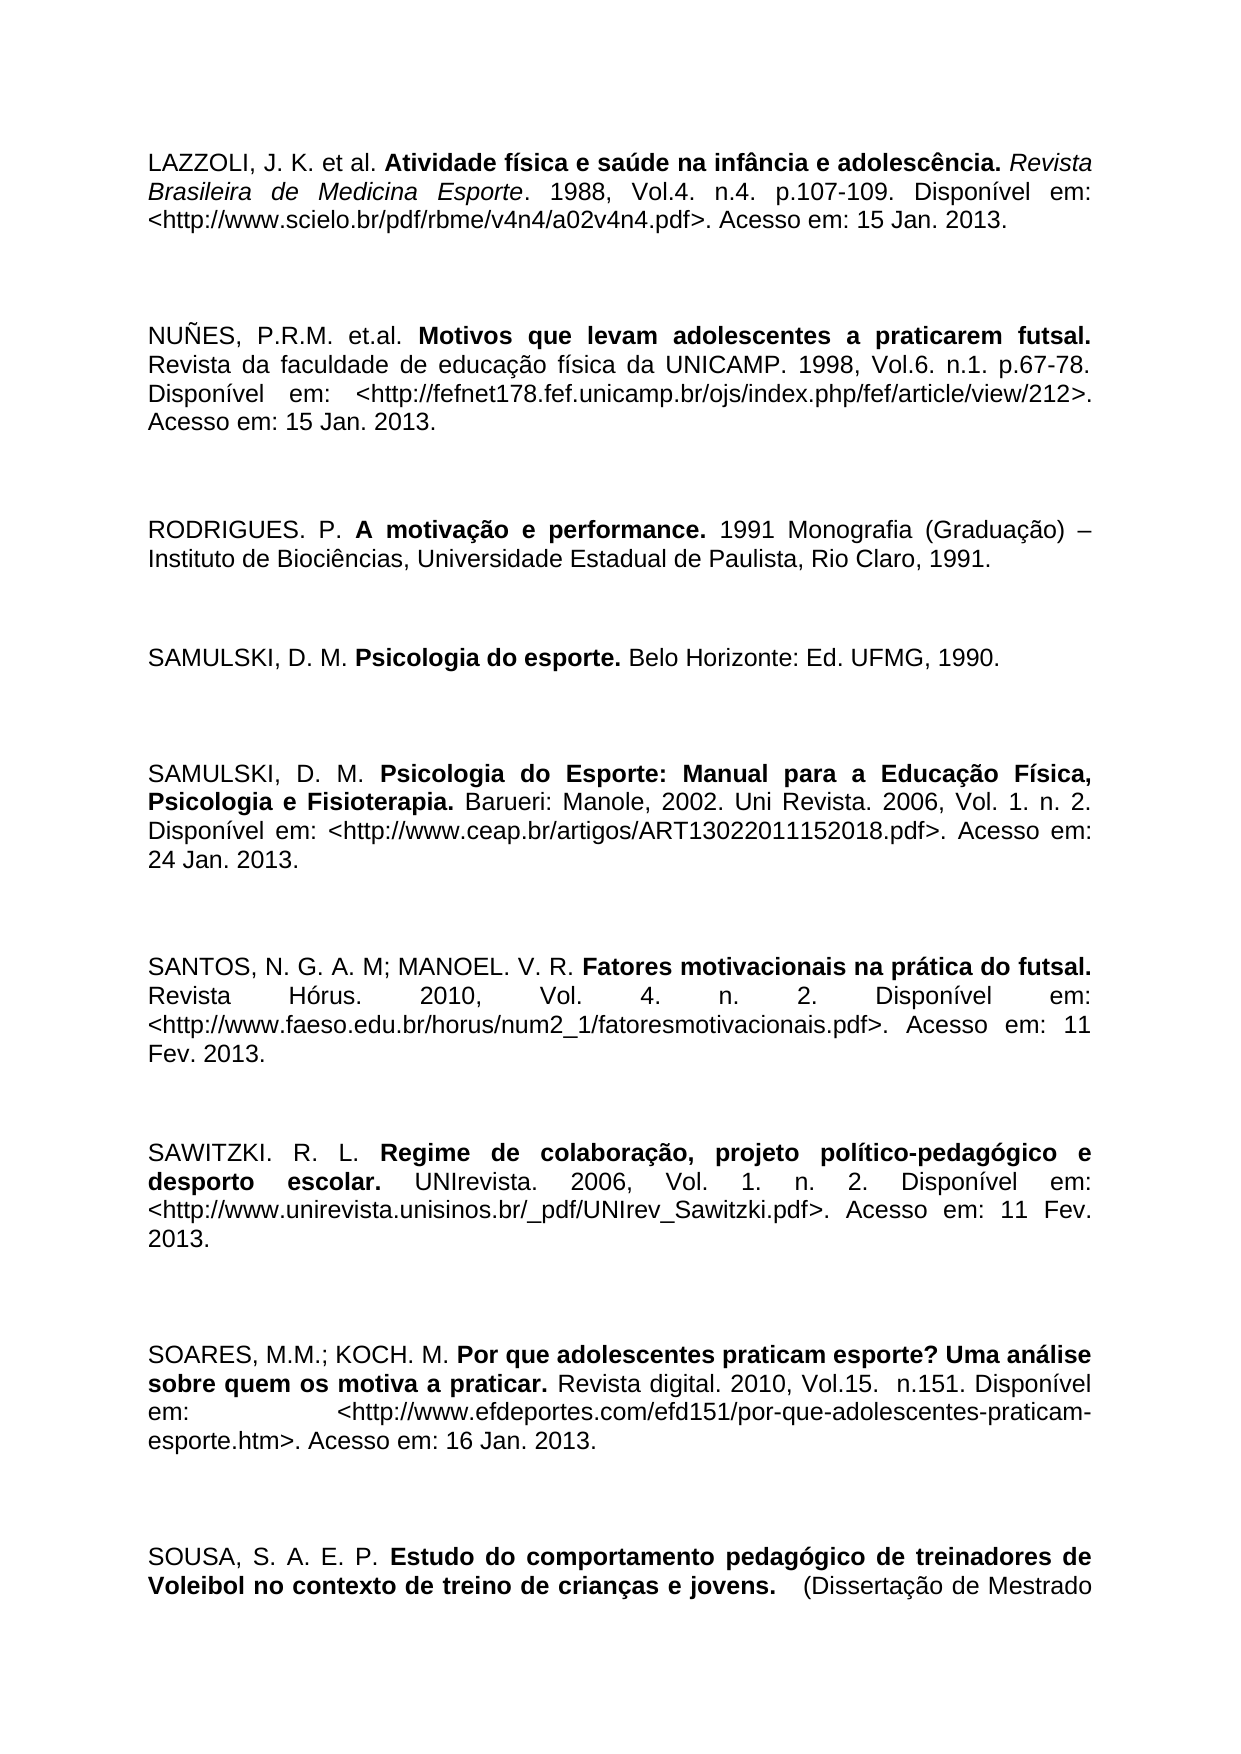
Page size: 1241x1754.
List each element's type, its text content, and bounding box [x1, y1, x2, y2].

text RODRIGUES. P. A motivação e performance. 1991 Monografia (Graduação) – Instituto de Biociências, Universidade Estadual de Paulista, Rio Claro, 1991. [148, 515, 1092, 572]
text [148, 1542, 1092, 1599]
text NUÑES, P.R.M. et.al. Motivos que levam adolescentes a praticarem futsal. Revista da faculdade de educação física da UNICAMP. 1998, Vol.6. n.1. p.67-78. Disponível em: <http://fefnet178.fef.unicamp.br/ojs/index.php/fef/article/view/212>. Acesso em: 15 Jan. 2013. [148, 321, 1092, 436]
text SAMULSKI, D. M. Psicologia do Esporte: Manual para a Educação Física, Psicologia e Fisioterapia. Barueri: Manole, 2002. Uni Revista. 2006, Vol. 1. n. 2. Disponível em: <http://www.ceap.br/artigos/ART13022011152018.pdf>. Acesso em: 24 Jan. 2013. [148, 758, 1092, 873]
text SOARES, M.M.; KOCH. M. Por que adolescentes praticam esporte? Uma análise sobre quem os motiva a praticar. Revista digital. 2010, Vol.15. n.151. Disponível em: <http://www.efdeportes.com/efd151/por-que-adolescentes-praticam-esporte.htm>. Acesso em: 16 Jan. 2013. [148, 1340, 1092, 1455]
text SANTOS, N. G. A. M; MANOEL. V. R. Fatores motivacionais na prática do futsal. Revista Hórus. 2010, Vol. 4. n. 2. Disponível em: <http://www.faeso.edu.br/horus/num2_1/fatoresmotivacionais.pdf>. Acesso em: 11 Fev. 2013. [148, 952, 1092, 1067]
text SAMULSKI, D. M. Psicologia do esporte. Belo Horizonte: Ed. UFMG, 1990. [148, 643, 1092, 671]
text SAWITZKI. R. L. Regime de colaboração, projeto político-pedagógico e desporto escolar. UNIrevista. 2006, Vol. 1. n. 2. Disponível em: <http://www.unirevista.unisinos.br/_pdf/UNIrev_Sawitzki.pdf>. Acesso em: 11 Fev. 2013. [148, 1138, 1092, 1253]
text LAZZOLI, J. K. et al. Atividade física e saúde na infância e adolescência. Revista Brasileira de Medicina Esporte. 1988, Vol.4. n.4. p.107-109. Disponível em: <http://www.scielo.br/pdf/rbme/v4n4/a02v4n4.pdf>. Acesso em: 15 Jan. 2013. [148, 148, 1092, 234]
